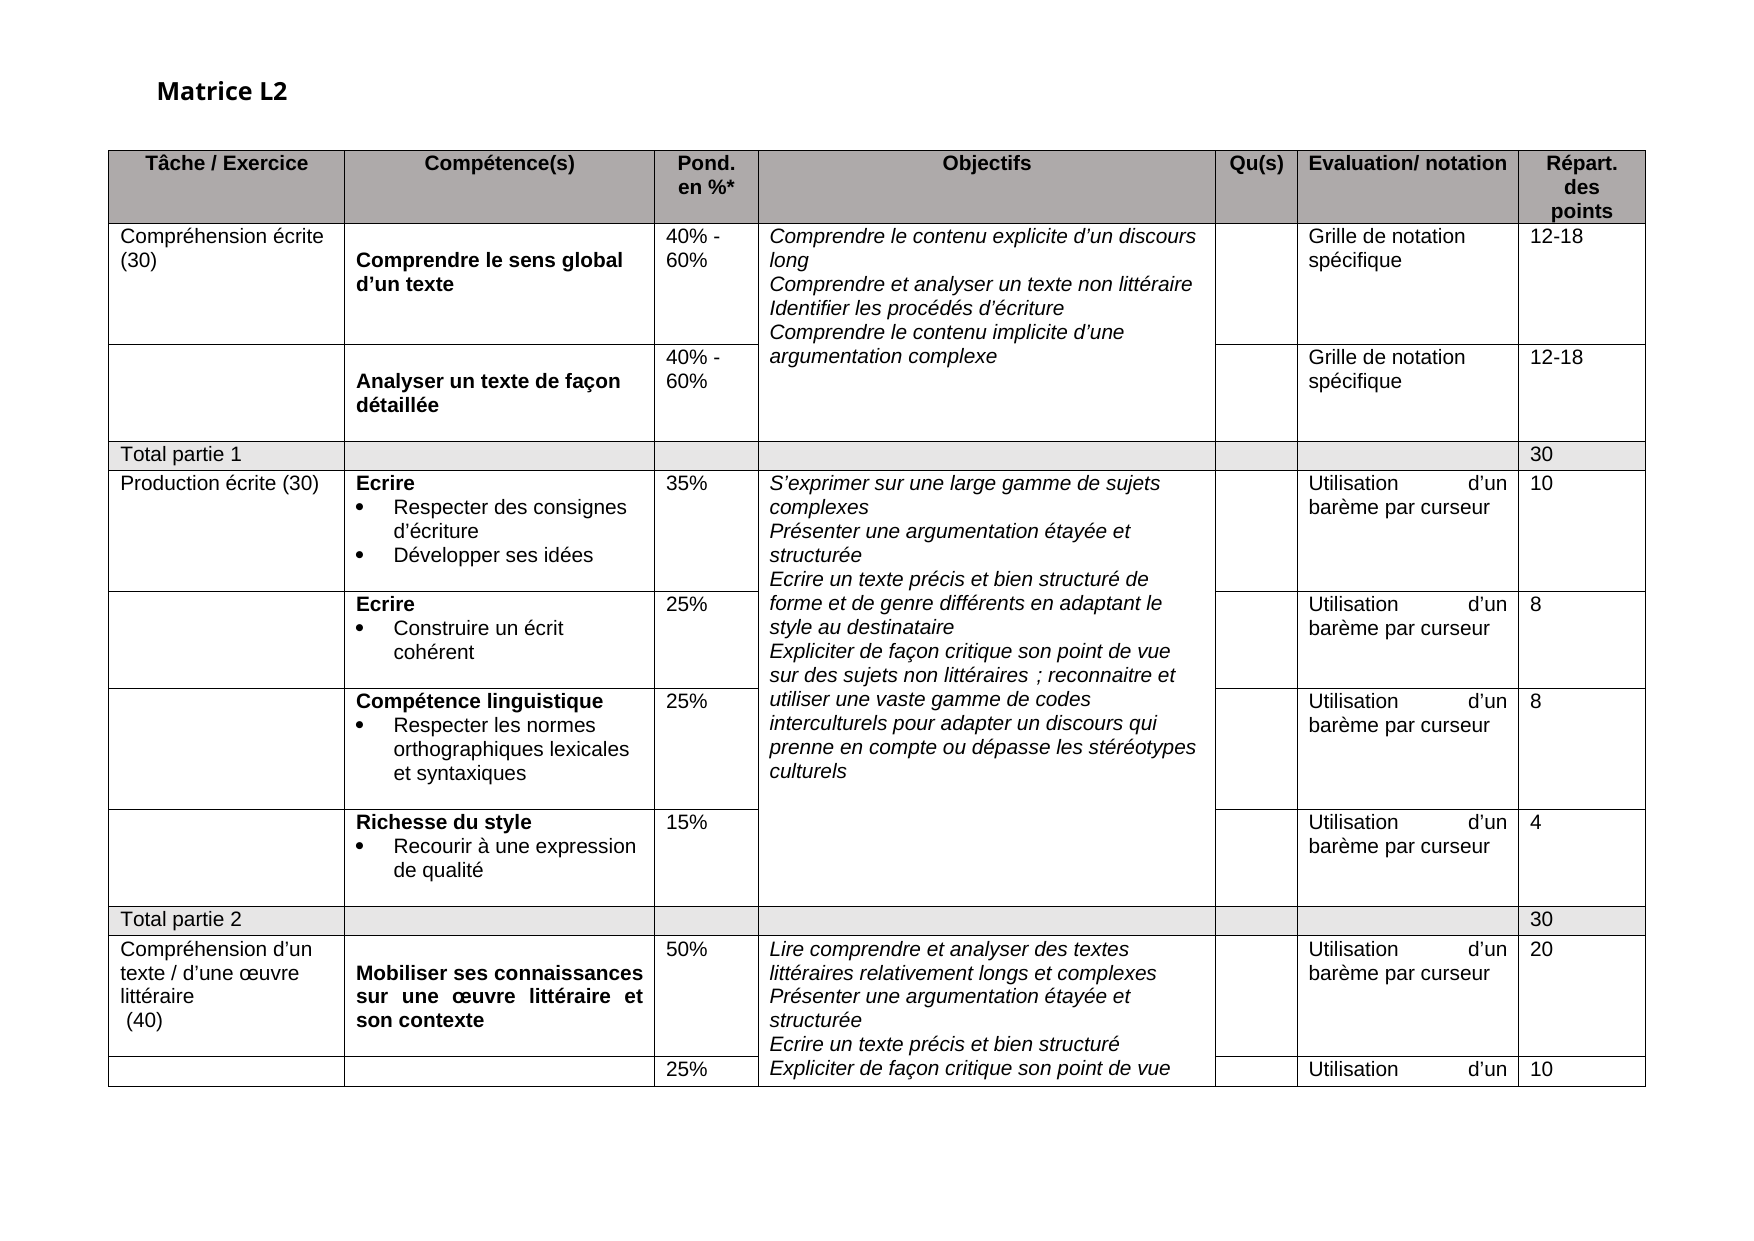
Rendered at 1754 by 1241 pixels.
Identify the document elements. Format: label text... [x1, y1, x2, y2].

table_cell Ecrire Respecter des consignes d’écriture Développer ses idées [345, 471, 654, 591]
table_cell 40% -60% [655, 224, 758, 344]
table_header Qu(s) [1216, 151, 1297, 223]
table_cell Grille de notation spécifique [1298, 224, 1518, 344]
table_cell 8 [1519, 689, 1645, 809]
table_cell Utilisation d’un barème par curseur [1298, 810, 1518, 906]
table_cell 25% [655, 689, 758, 809]
table_cell [1216, 689, 1297, 809]
table_cell [1216, 1057, 1297, 1086]
table_cell Comprendre le contenu explicite d’un discours long Comprendre et analyser un texte non littéraire Identifier les procédés d’écriture Comprendre le contenu implicite d’une argumentation complexe [759, 224, 1215, 441]
table_cell Compréhension écrite (30) [109, 224, 344, 344]
table_cell Total partie 1 [109, 442, 344, 470]
table_cell 10 [1519, 471, 1645, 591]
table_cell 10 [1519, 1057, 1645, 1086]
table_header Pond. en %* [655, 151, 758, 223]
table_cell [759, 442, 1215, 470]
table_cell Utilisation d’un barème par curseur [1298, 471, 1518, 591]
table_header Objectifs [759, 151, 1215, 223]
table_cell Compétence linguistique Respecter les normes orthographiques lexicales et syntaxiques [345, 689, 654, 809]
table_cell Utilisation d’un barème par curseur [1298, 936, 1518, 1056]
table_cell [109, 689, 344, 809]
table_cell [1216, 592, 1297, 688]
table_cell 30 [1519, 442, 1645, 470]
table_header Compétence(s) [345, 151, 654, 223]
table_cell Ecrire Construire un écrit cohérent [345, 592, 654, 688]
table_cell Analyser un texte de façon détaillée [345, 345, 654, 441]
table_cell Grille de notation spécifique [1298, 345, 1518, 441]
table_cell [1298, 442, 1518, 470]
table_cell 12-18 [1519, 345, 1645, 441]
table_cell 12-18 [1519, 224, 1645, 344]
table_cell [109, 1057, 344, 1086]
table_cell 8 [1519, 592, 1645, 688]
table_cell [1216, 907, 1297, 935]
table_cell Utilisation d’un barème par curseur [1298, 592, 1518, 688]
table_cell 30 [1519, 907, 1645, 935]
table_cell Production écrite (30) [109, 471, 344, 591]
table_cell Comprendre le sens global d’un texte [345, 224, 654, 344]
table_cell [109, 345, 344, 441]
table_cell Total partie 2 [109, 907, 344, 935]
table_cell 35% [655, 471, 758, 591]
table_cell [1298, 907, 1518, 935]
table_cell [1216, 810, 1297, 906]
table_cell S’exprimer sur une large gamme de sujets complexes Présenter une argumentation étayée et structurée Ecrire un texte précis et bien structuré de forme et de genre différents en adaptant le style au destinataire Expliciter de façon critique son point de vue sur des sujets non littéraires ; reconnaitre et utiliser une vaste gamme de codes interculturels pour adapter un discours qui prenne en compte ou dépasse les stéréotypes culturels [759, 471, 1215, 906]
table_cell [1216, 442, 1297, 470]
table_cell [759, 907, 1215, 935]
table_cell Lire comprendre et analyser des textes littéraires relativement longs et complexes Présenter une argumentation étayée et structurée Ecrire un texte précis et bien structuré Expliciter de façon critique son point de vue sur des sujets littéraires Manifester une connaissance et une compréhension approfondies de l’aire culturelle couverte par la langue cible. Manifester sa connaissance de textes littéraires d’époques différentes les situer dans leurs contextes historiques et culturels ; les mettre en perspective [759, 936, 1215, 1086]
table_cell [1216, 345, 1297, 441]
table_cell 4 [1519, 810, 1645, 906]
table_cell 50% [655, 936, 758, 1056]
table_cell 20 [1519, 936, 1645, 1056]
table_cell 25% [655, 592, 758, 688]
table_cell [109, 592, 344, 688]
table_cell [1216, 471, 1297, 591]
table_cell [345, 442, 654, 470]
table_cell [345, 1057, 654, 1086]
table_header Evaluation/ notation [1298, 151, 1518, 223]
table_cell Compréhension d’un texte / d’une œuvre littéraire (40) [109, 936, 344, 1056]
table_header Tâche / Exercice [109, 151, 344, 223]
table_cell 40% - 60% [655, 345, 758, 441]
table_header Répart. des points [1519, 151, 1645, 223]
table_cell Richesse du style Recourir à une expression de qualité [345, 810, 654, 906]
table_cell Mobiliser ses connaissances sur une œuvre littéraire et son contexte [345, 936, 654, 1056]
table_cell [1298, 1057, 1518, 1086]
table_cell [1216, 224, 1297, 344]
table_cell [1216, 936, 1297, 1056]
table_cell Utilisation d’un barème par curseur [1298, 689, 1518, 809]
table_cell [655, 442, 758, 470]
table_cell 25% [655, 1057, 758, 1086]
table_cell [345, 907, 654, 935]
table_cell 15% [655, 810, 758, 906]
table_cell [655, 907, 758, 935]
table_cell [109, 810, 344, 906]
